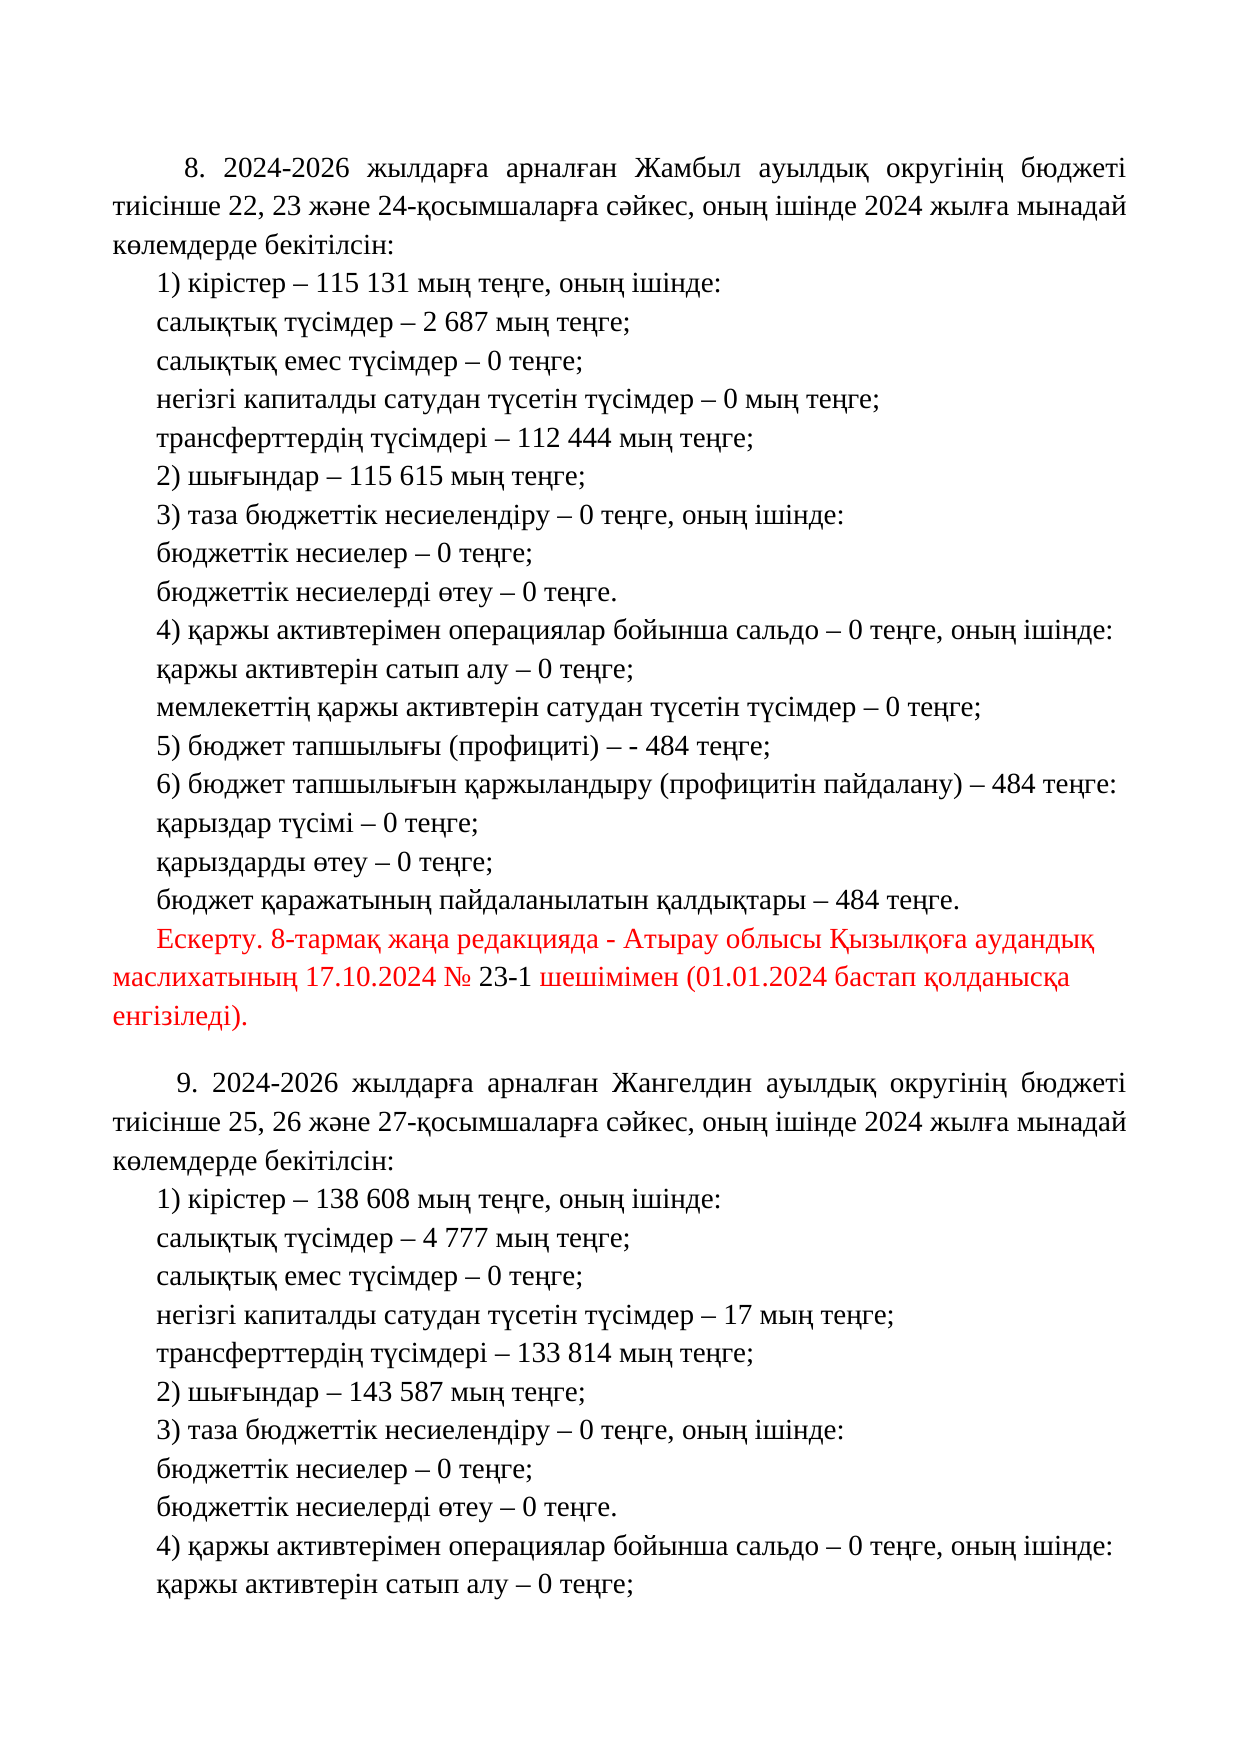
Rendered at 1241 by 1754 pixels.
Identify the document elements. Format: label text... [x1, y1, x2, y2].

text салықтық емес түсімдер – 0 теңге; [112, 1258, 1128, 1292]
text трансферттердің түсімдері – 133 814 мың теңге; [112, 1335, 1128, 1369]
text 1) кірістер – 138 608 мың теңге, оның ішінде: [112, 1181, 1128, 1215]
text қаржы активтерін сатып алу – 0 теңге; [112, 651, 1128, 684]
text 5) бюджет тапшылығы (профициті) – - 484 теңге; [112, 728, 1128, 762]
text қарыздарды өтеу – 0 теңге; [112, 844, 1128, 877]
text 1) кірістер – 115 131 мың теңге, оның ішінде: [112, 266, 1128, 299]
text негізгі капиталды сатудан түсетін түсімдер – 0 мың теңге; [112, 381, 1128, 415]
text қаржы активтерін сатып алу – 0 теңге; [112, 1567, 1128, 1600]
text бюджеттік несиелер – 0 теңге; [112, 535, 1128, 569]
text 4) қаржы активтерімен операциялар бойынша сальдо – 0 теңге, оның ішінде: [112, 612, 1128, 646]
text 4) қаржы активтерімен операциялар бойынша сальдо – 0 теңге, оның ішінде: [112, 1528, 1128, 1562]
text салықтық түсімдер – 4 777 мың теңге; [112, 1220, 1128, 1253]
text 8. 2024-2026 жылдарға арналған Жамбыл ауылдық округінің бюджеті тиісінше 22, 23 және 24-қосымшаларға сәйкес, оның iшiнде 2024 жылға мынадай көлемдерде бекітілсін: [112, 150, 1128, 261]
text 9. 2024-2026 жылдарға арналған Жангелдин ауылдық округінің бюджеті тиісінше 25, 26 және 27-қосымшаларға сәйкес, оның iшiнде 2024 жылға мынадай көлемдерде бекітілсін: [112, 1066, 1128, 1176]
text 2) шығындар – 143 587 мың теңге; [112, 1374, 1128, 1407]
text трансферттердің түсімдері – 112 444 мың теңге; [112, 420, 1128, 453]
text негізгі капиталды сатудан түсетін түсімдер – 17 мың теңге; [112, 1297, 1128, 1330]
text мемлекеттің қаржы активтерін сатудан түсетін түсімдер – 0 теңге; [112, 689, 1128, 723]
text 3) таза бюджеттік несиелендіру – 0 теңге, оның ішінде: [112, 1412, 1128, 1446]
text 3) таза бюджеттік несиелендіру – 0 теңге, оның ішінде: [112, 497, 1128, 530]
text салықтық емес түсімдер – 0 теңге; [112, 343, 1128, 376]
text салықтық түсімдер – 2 687 мың теңге; [112, 304, 1128, 338]
text қарыздар түсімі – 0 теңге; [112, 805, 1128, 839]
text бюджеттік несиелерді өтеу – 0 теңге. [112, 574, 1128, 607]
text бюджеттік несиелер – 0 теңге; [112, 1451, 1128, 1484]
text Ескерту. 8-тармақ жаңа редакцияда - Атырау облысы Қызылқоға аудандық маслихатының 17.10.2024 № 23-1 шешімімен (01.01.2024 бастап қолданысқа енгiзiледi). [112, 921, 1128, 1062]
text 2) шығындар – 115 615 мың теңге; [112, 458, 1128, 492]
text бюджет қаражатының пайдаланылатын қалдықтары – 484 теңге. [112, 882, 1128, 916]
text бюджеттік несиелерді өтеу – 0 теңге. [112, 1489, 1128, 1523]
text 6) бюджет тапшылығын қаржыландыру (профицитін пайдалану) – 484 теңге: [112, 767, 1128, 800]
